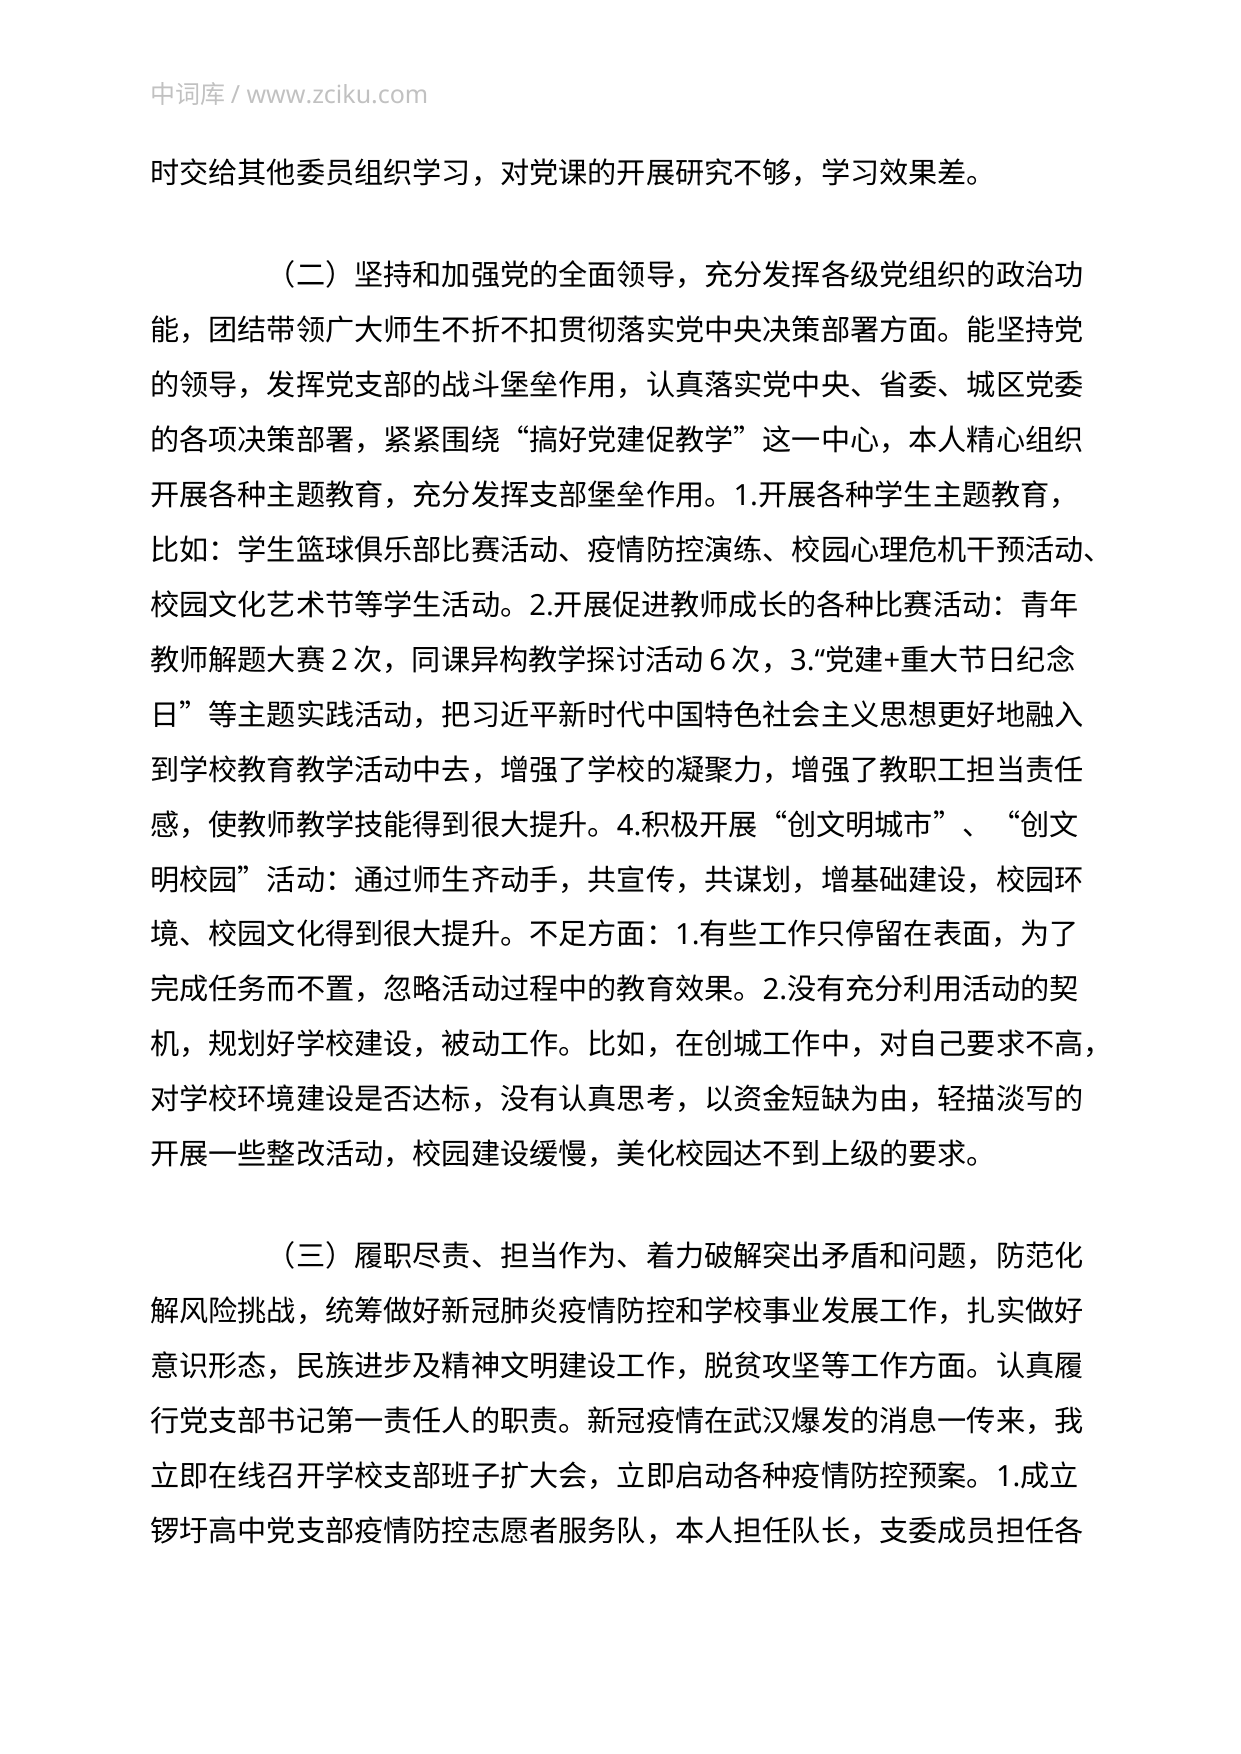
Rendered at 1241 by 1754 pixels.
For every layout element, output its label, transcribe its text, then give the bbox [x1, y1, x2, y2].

text （二）坚持和加强党的全面领导，充分发挥各级党组织的政治功能，团结带领广大师生不折不扣贯彻落实党中央决策部署方面。能坚持党的领导，发挥党支部的战斗堡垒作用，认真落实党中央、省委、城区党委的各项决策部署，紧紧围绕“搞好党建促教学”这一中心，本人精心组织开展各种主题教育，充分发挥支部堡垒作用。1.开展各种学生主题教育，比如：学生篮球俱乐部比赛活动、疫情防控演练、校园心理危机干预活动、校园文化艺术节等学生活动。2.开展促进教师成长的各种比赛活动：青年教师解题大赛2次，同课异构教学探讨活动6次，3.“党建+重大节日纪念日”等主题实践活动，把习近平新时代中国特色社会主义思想更好地融入到学校教育教学活动中去，增强了学校的凝聚力，增强了教职工担当责任感，使教师教学技能得到很大提升。4.积极开展“创文明城市”、“创文明校园”活动：通过师生齐动手，共宣传，共谋划，增基础建设，校园环境、校园文化得到很大提升。不足方面：1.有些工作只停留在表面，为了完成任务而不置，忽略活动过程中的教育效果。2.没有充分利用活动的契机，规划好学校建设，被动工作。比如，在创城工作中，对自己要求不高，对学校环境建设是否达标，没有认真思考，以资金短缺为由，轻描淡写的开展一些整改活动，校园建设缓慢，美化校园达不到上级的要求。 [150, 252, 1090, 1173]
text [150, 1232, 1090, 1549]
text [150, 150, 1090, 192]
